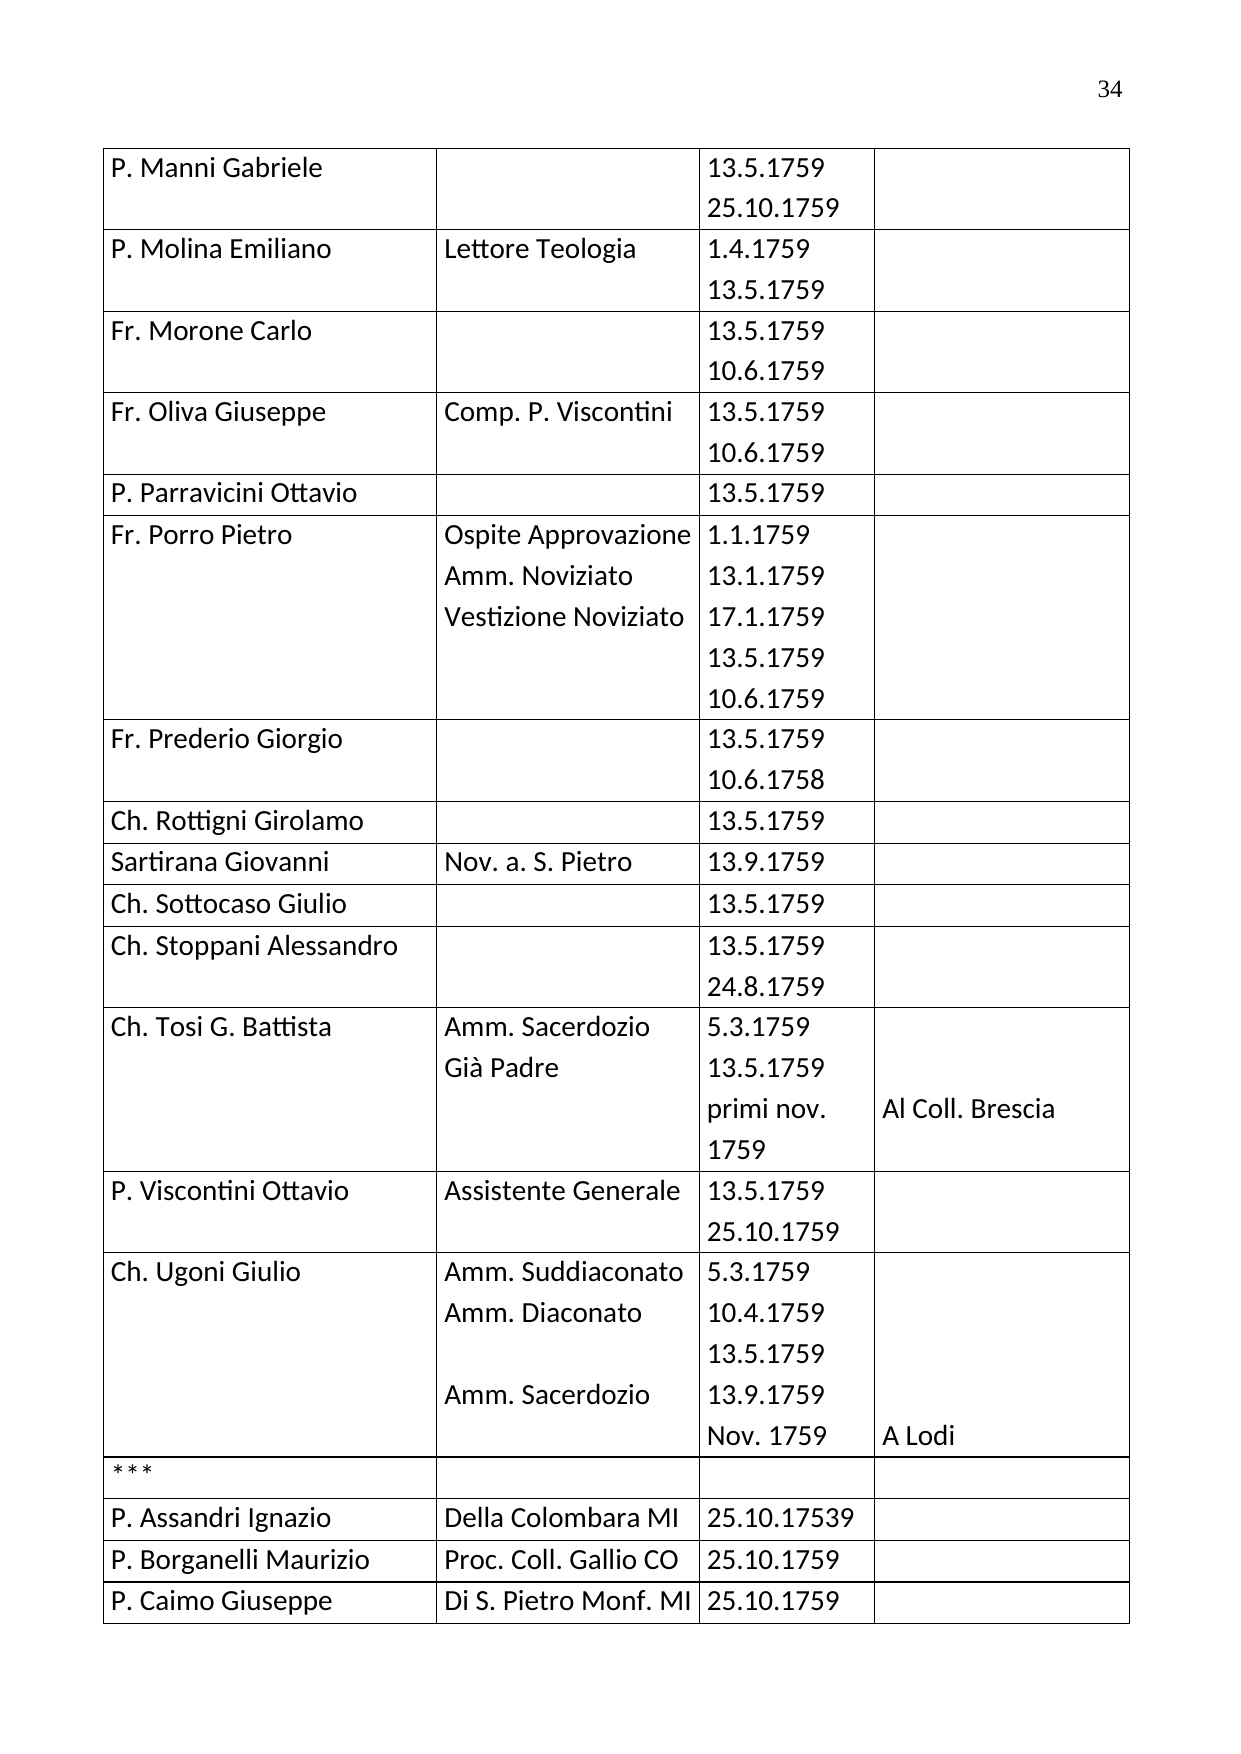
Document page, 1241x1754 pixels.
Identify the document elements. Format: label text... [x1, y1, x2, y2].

table_cell Lettore Teologia [437, 230, 699, 311]
table_cell Sartirana Giovanni [104, 844, 436, 884]
table_cell P. Viscontini Ottavio [104, 1172, 436, 1252]
table_cell [875, 927, 1129, 1007]
table_cell 13.5.1759 10.6.1759 [700, 393, 874, 473]
table_cell 1.1.1759 13.1.1759 17.1.1759 13.5.1759 10.6.1759 [700, 516, 874, 719]
table_cell Al Coll. Brescia [875, 1008, 1129, 1171]
table_cell [875, 1499, 1129, 1540]
table_cell P. Molina Emiliano [104, 230, 436, 311]
table_cell Ch. Stoppani Alessandro [104, 927, 436, 1007]
table_cell [875, 844, 1129, 884]
table_cell A Lodi [875, 1253, 1129, 1456]
table_cell Della Colombara MI [437, 1499, 699, 1540]
table_cell [875, 393, 1129, 473]
table_cell P. Caimo Giuseppe [104, 1583, 436, 1623]
table_cell [875, 1172, 1129, 1252]
table_cell [437, 720, 699, 801]
table_cell 13.5.1759 25.10.1759 [700, 149, 874, 229]
table_cell 25.10.1759 [700, 1583, 874, 1623]
table_cell [875, 516, 1129, 719]
table_cell 13.5.1759 25.10.1759 [700, 1172, 874, 1252]
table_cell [437, 1583, 699, 1623]
table_cell [875, 230, 1129, 311]
table_cell [875, 149, 1129, 229]
table_cell Ch. Ugoni Giulio [104, 1253, 436, 1456]
table_cell 1.4.1759 13.5.1759 [700, 230, 874, 311]
table_cell [875, 475, 1129, 515]
table_cell [437, 149, 699, 229]
table_cell [875, 720, 1129, 801]
table_cell 25.10.1759 [700, 1541, 874, 1581]
table_cell Nov. a. S. Pietro [437, 844, 699, 884]
table_cell *** [104, 1458, 436, 1498]
table_cell 5.3.1759 10.4.1759 13.5.1759 13.9.1759 Nov. 1759 [700, 1253, 874, 1456]
table_cell P. Assandri Ignazio [104, 1499, 436, 1540]
table_cell Assistente Generale [437, 1172, 699, 1252]
table_cell P. Manni Gabriele [104, 149, 436, 229]
table_cell [437, 802, 699, 842]
table_cell 13.5.1759 [700, 475, 874, 515]
table_cell Ch. Sottocaso Giulio [104, 885, 436, 926]
table_cell [875, 885, 1129, 926]
table_cell Comp. P. Viscontini [437, 393, 699, 473]
table_cell 5.3.1759 13.5.1759 primi nov. 1759 [700, 1008, 874, 1171]
table_cell Ospite Approvazione Amm. Noviziato Vestizione Noviziato [437, 516, 699, 719]
table_cell [437, 475, 699, 515]
table_cell Fr. Oliva Giuseppe [104, 393, 436, 473]
table_cell Fr. Prederio Giorgio [104, 720, 436, 801]
table_cell [437, 927, 699, 1007]
table_cell [700, 1458, 874, 1498]
table_cell Proc. Coll. Gallio CO [437, 1541, 699, 1581]
table_cell 13.9.1759 [700, 844, 874, 884]
table_cell [875, 1458, 1129, 1498]
table_cell [875, 802, 1129, 842]
table_cell 13.5.1759 24.8.1759 [700, 927, 874, 1007]
table_cell [875, 312, 1129, 392]
table_cell P. Borganelli Maurizio [104, 1541, 436, 1581]
table_cell 13.5.1759 [700, 885, 874, 926]
table_cell Amm. Sacerdozio Già Padre [437, 1008, 699, 1171]
table_cell [437, 885, 699, 926]
table_cell P. Parravicini Ottavio [104, 475, 436, 515]
table_cell Amm. Suddiaconato Amm. Diaconato Amm. Sacerdozio [437, 1253, 699, 1456]
table_cell Fr. Porro Pietro [104, 516, 436, 719]
table_cell [437, 1458, 699, 1498]
table_cell [875, 1541, 1129, 1581]
table_cell 13.5.1759 10.6.1758 [700, 720, 874, 801]
table_cell Fr. Morone Carlo [104, 312, 436, 392]
table_cell 13.5.1759 [700, 802, 874, 842]
table_cell Ch. Rottigni Girolamo [104, 802, 436, 842]
table_cell [875, 1583, 1129, 1623]
table_cell [437, 312, 699, 392]
table_cell 25.10.17539 [700, 1499, 874, 1540]
table_cell Ch. Tosi G. Battista [104, 1008, 436, 1171]
table_cell 13.5.1759 10.6.1759 [700, 312, 874, 392]
